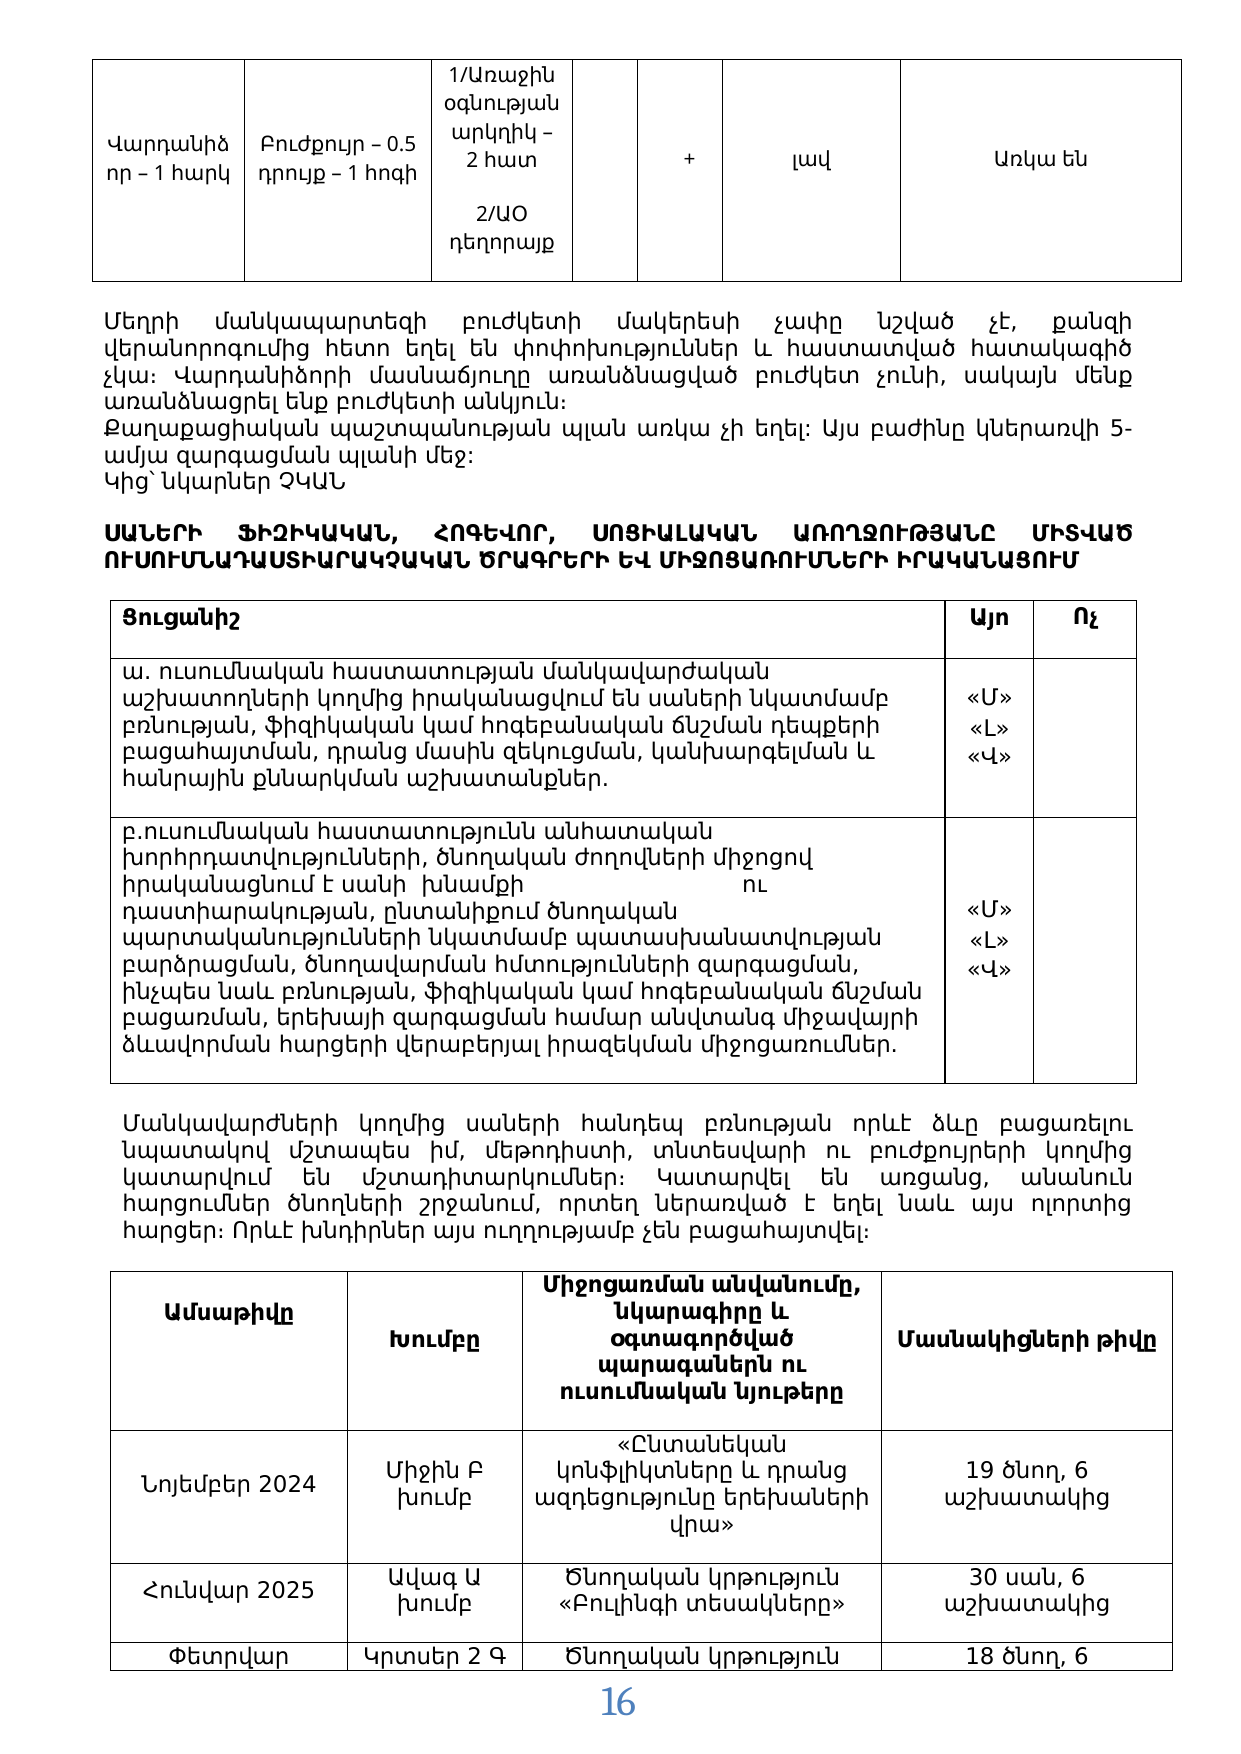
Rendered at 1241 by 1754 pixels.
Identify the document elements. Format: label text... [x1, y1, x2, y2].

text ՍԱՆԵՐԻ ՖԻԶԻԿԱԿԱՆ, ՀՈԳԵՎՈՐ, ՍՈՑԻԱԼԱԿԱՆ ԱՌՈՂՋՈՒԹՅԱՆԸ ՄԻՏՎԱԾ ՈՒՍՈՒՄՆԱԴԱՍՏԻԱՐԱԿՉԱԿԱՆ ԾՐԱԳՐԵՐԻ ԵՎ ՄԻՋՈՑԱՌՈՒՄՆԵՐԻ ԻՐԱԿԱՆԱՑՈՒՄ [103, 520, 1134, 573]
table_cell «Մ» «Լ» «Վ» [946, 659, 1033, 817]
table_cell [523, 1643, 881, 1670]
table_cell [1034, 659, 1136, 817]
table_cell Կրտսեր 2 Գ խումբ [348, 1643, 522, 1670]
table_header Ոչ [1034, 601, 1136, 657]
table_cell Առկա են [901, 60, 1181, 281]
table_header Խումբը [348, 1272, 522, 1430]
table_cell լավ [723, 60, 900, 281]
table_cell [245, 60, 431, 281]
table_cell բ.ուսումնական հաստատությունն անհատական խորհրդատվությունների, ծնողական ժողովների միջոցով իրականացնում է սանի խնամքի ու դաստիարակության, ընտանիքում ծնողական պարտականությունների նկատմամբ պատասխանատվության բարձրացման, ծնողավարման հմտությունների զարգացման, ինչպես նաև բռնության, ֆիզիկական կամ հոգեբանական ճնշման բացառման, երեխայի զարգացման համար անվտանգ միջավայրի ձևավորման հարցերի վերաբերյալ իրազեկման միջոցառումներ. [111, 818, 944, 1083]
table_cell [1034, 818, 1136, 1083]
table_cell Ավագ Ա խումբ [348, 1564, 522, 1642]
table_cell «Ընտանեկան կոնֆլիկտները և դրանց ազդեցությունը երեխաների վրա» [523, 1431, 881, 1563]
table_cell Ծնողական կրթություն «Բուլինգի տեսակները» [523, 1564, 881, 1642]
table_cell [432, 60, 572, 281]
table_cell + [638, 60, 722, 281]
table_cell Հունվար 2025 [111, 1564, 347, 1642]
table_cell [573, 60, 637, 281]
table_header Ցուցանիշ [111, 601, 944, 657]
table_cell Փետրվար [111, 1643, 347, 1670]
text Մանկավարժների կողմից սաների հանդեպ բռնության որևէ ձևը բացառելու նպատակով մշտապես իմ, մեթոդիստի, տնտեսվարի ու բուժքույրերի կողմից կատարվում են մշտադիտարկումներ։ Կատարվել են առցանց, անանուն հարցումներ ծնողների շրջանում, որտեղ ներառված է եղել նաև այս ոլորտից հարցեր։ Որևէ խնդիրներ այս ուղղությամբ չեն բացահայտվել։ [122, 1111, 1134, 1244]
table_cell 30 սան, 6 աշխատակից [882, 1564, 1172, 1642]
table_header Այո [946, 601, 1033, 657]
table_cell Վարդանիձոր – 1 հարկ [93, 60, 244, 281]
text Քաղաքացիական պաշտպանության պլան առկա չի եղել: Այս բաժինը կներառվի 5-ամյա զարգացման պլանի մեջ: [103, 415, 1134, 468]
text Կից՝ նկարներ ՉԿԱՆ [103, 468, 1134, 495]
table_cell 19 ծնող, 6 աշխատակից [882, 1431, 1172, 1563]
table_header Միջոցառման անվանումը, նկարագիրը և օգտագործված պարագաներն ու ուսումնական նյութերը [523, 1272, 881, 1430]
table_cell Նոյեմբեր 2024 [111, 1431, 347, 1563]
text Մեղրի մանկապարտեզի բուժկետի մակերեսի չափը նշված չէ, քանզի վերանորոգումից հետո եղել են փոփոխություններ և հաստատված հատակագիծ չկա։ Վարդանիձորի մասնաճյուղը առանձնացված բուժկետ չունի, սակայն մենք առանձնացրել ենք բուժկետի անկյուն։ [103, 308, 1134, 415]
table_cell ա. ուսումնական հաստատության մանկավարժական աշխատողների կողմից իրականացվում են սաների նկատմամբ բռնության, ֆիզիկական կամ հոգեբանական ճնշման դեպքերի բացահայտման, դրանց մասին զեկուցման, կանխարգելման և հանրային քննարկման աշխատանքներ. [111, 659, 944, 817]
table_header Մասնակիցների թիվը [882, 1272, 1172, 1430]
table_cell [882, 1643, 1172, 1670]
table_cell «Մ» «Լ» «Վ» [946, 818, 1033, 1083]
table_cell Միջին Բ խումբ [348, 1431, 522, 1563]
table_header Ամսաթիվը [111, 1272, 347, 1430]
